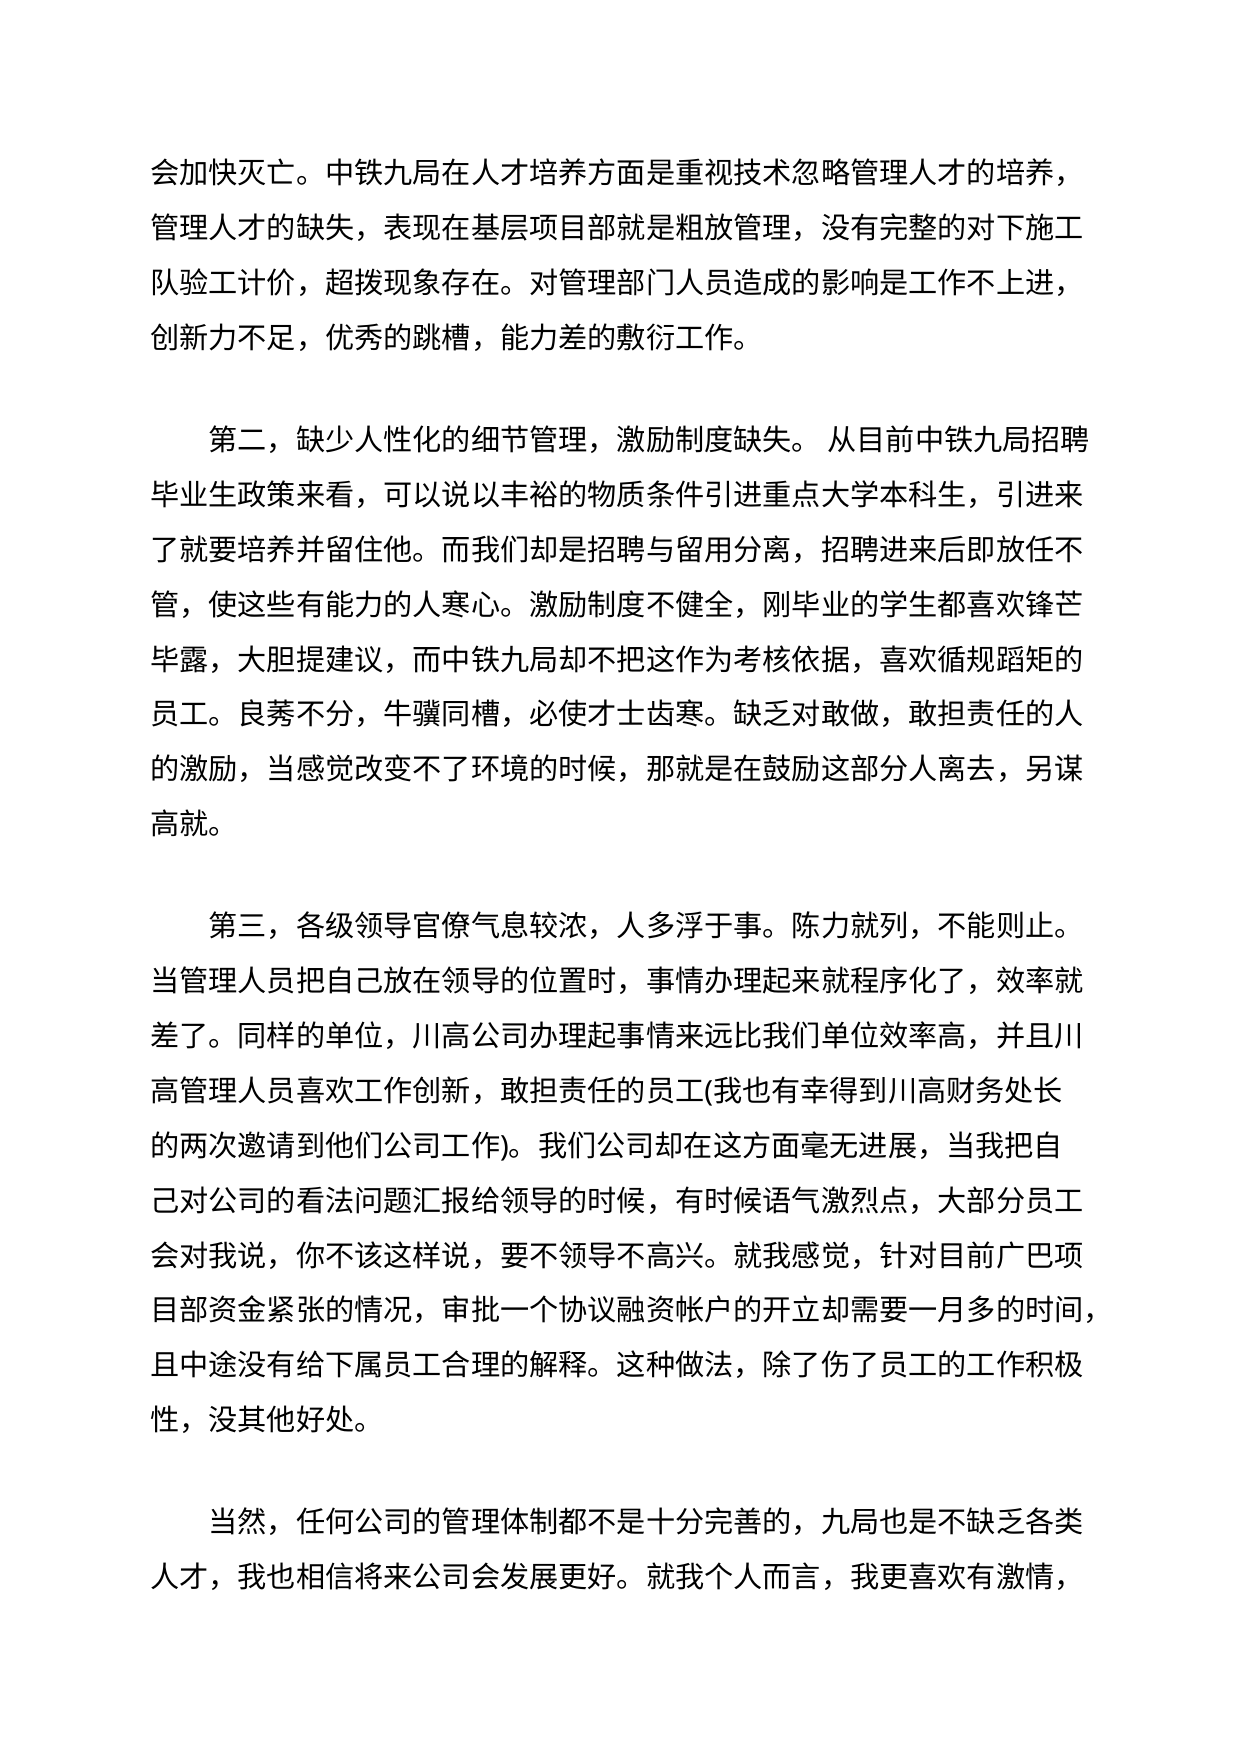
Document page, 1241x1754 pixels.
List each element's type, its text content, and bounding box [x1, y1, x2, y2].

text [150, 150, 1090, 357]
text 第二，缺少人性化的细节管理，激励制度缺失。 从目前中铁九局招聘毕业生政策来看，可以说以丰裕的物质条件引进重点大学本科生，引进来了就要培养并留住他。而我们却是招聘与留用分离，招聘进来后即放任不管，使这些有能力的人寒心。激励制度不健全，刚毕业的学生都喜欢锋芒毕露，大胆提建议，而中铁九局却不把这作为考核依据，喜欢循规蹈矩的员工。良莠不分，牛骥同槽，必使才士齿寒。缺乏对敢做，敢担责任的人的激励，当感觉改变不了环境的时候，那就是在鼓励这部分人离去，另谋高就。 [150, 416, 1090, 843]
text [150, 1498, 1090, 1596]
text 第三，各级领导官僚气息较浓，人多浮于事。陈力就列，不能则止。当管理人员把自己放在领导的位置时，事情办理起来就程序化了，效率就差了。同样的单位，川高公司办理起事情来远比我们单位效率高，并且川高管理人员喜欢工作创新，敢担责任的员工(我也有幸得到川高财务处长的两次邀请到他们公司工作)。我们公司却在这方面毫无进展，当我把自己对公司的看法问题汇报给领导的时候，有时候语气激烈点，大部分员工会对我说，你不该这样说，要不领导不高兴。就我感觉，针对目前广巴项目部资金紧张的情况，审批一个协议融资帐户的开立却需要一月多的时间，且中途没有给下属员工合理的解释。这种做法，除了伤了员工的工作积极性，没其他好处。 [150, 902, 1090, 1439]
